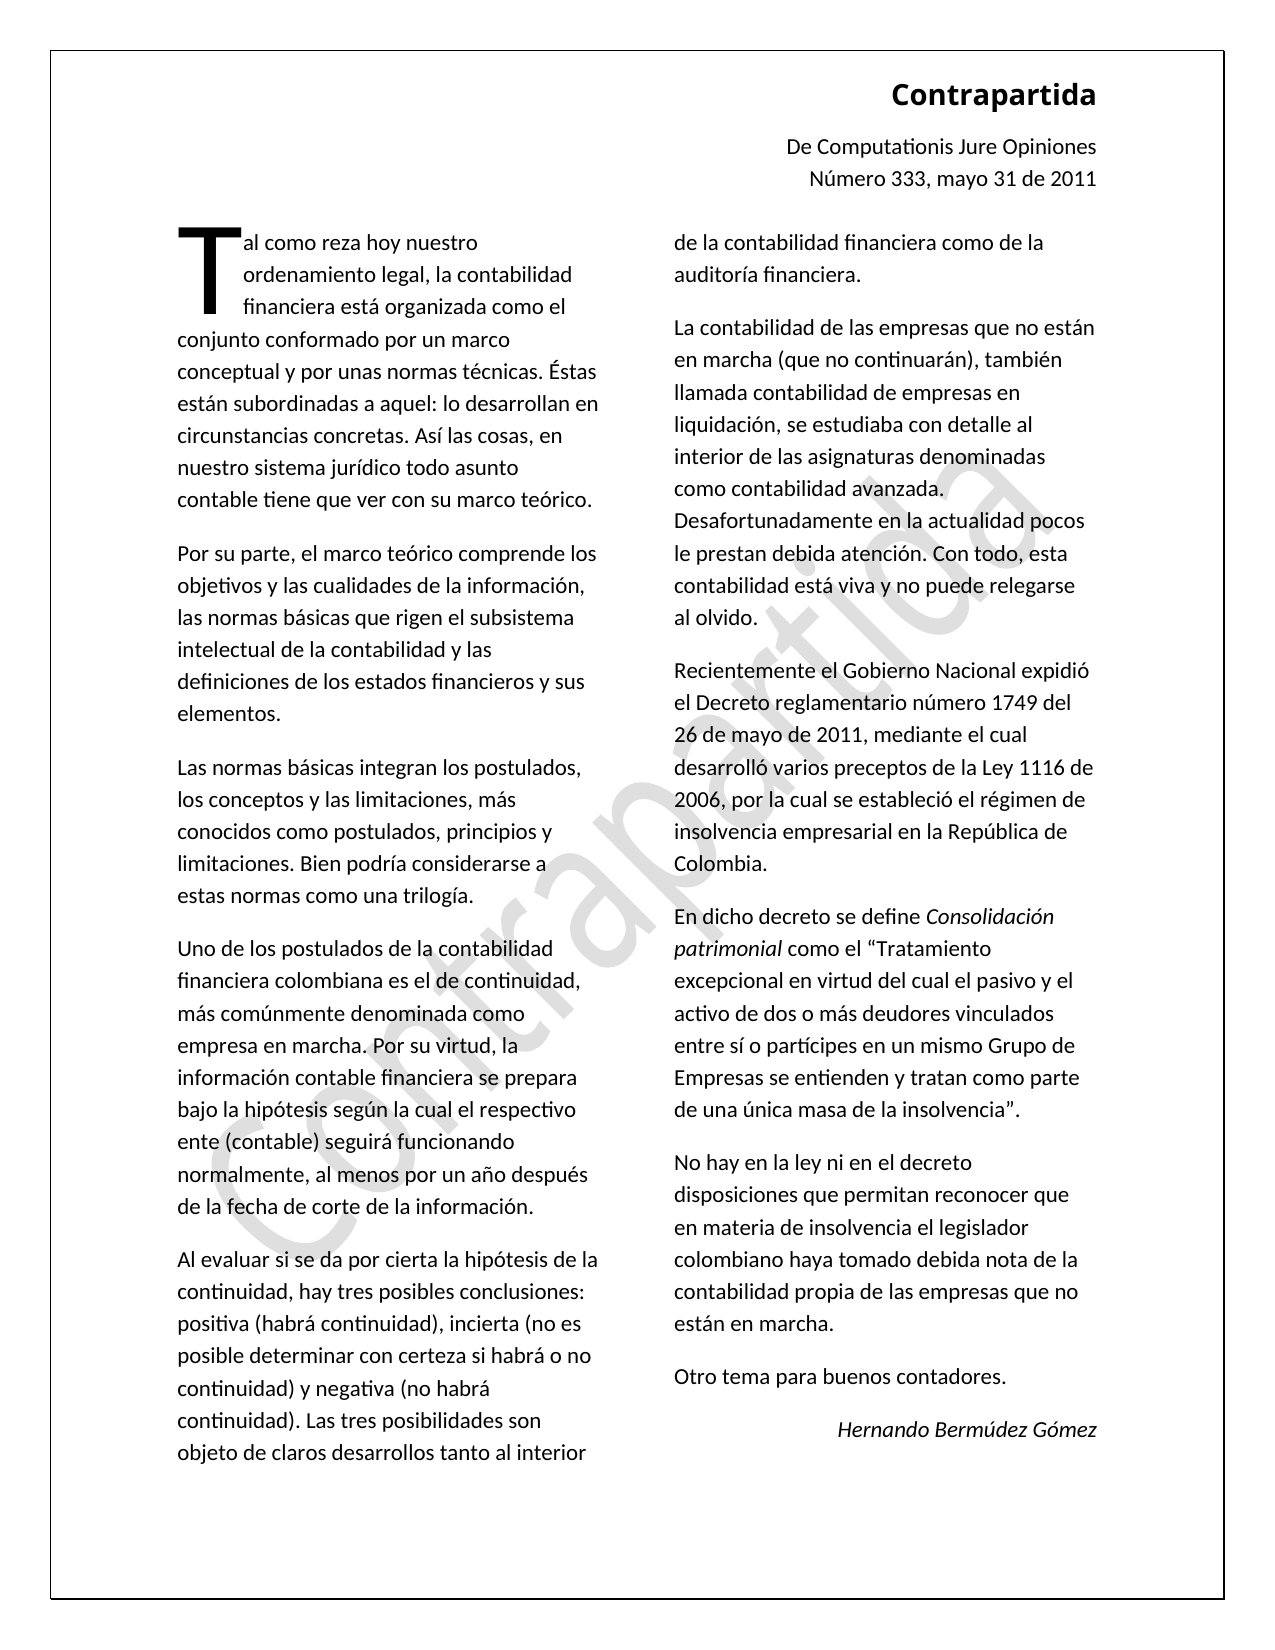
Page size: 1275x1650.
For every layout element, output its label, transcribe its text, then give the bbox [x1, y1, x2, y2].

text En dicho decreto se define Consolidación patrimonial como el “Tratamiento excepcional en virtud del cual el pasivo y el activo de dos o más deudores vinculados entre sí o partícipes en un mismo Grupo de Empresas se entienden y tratan como parte de una única masa de la insolvencia”. [674, 902, 1097, 1123]
text Las normas básicas integran los postulados, los conceptos y las limitaciones, más conocidos como postulados, principios y limitaciones. Bien podría considerarse a estas normas como una trilogía. [177, 753, 600, 909]
text al como reza hoy nuestro ordenamiento legal, la contabilidad financiera está organizada como el conjunto conformado por un marco conceptual y por unas normas técnicas. Éstas están subordinadas a aquel: lo desarrollan en circunstancias concretas. Así las cosas, en nuestro sistema jurídico todo asunto contable tiene que ver con su marco teórico. [177, 228, 600, 514]
text Hernando Bermúdez Gómez [674, 1415, 1097, 1443]
text Otro tema para buenos contadores. [674, 1362, 1097, 1390]
text No hay en la ley ni en el decreto disposiciones que permitan reconocer que en materia de insolvencia el legislador colombiano haya tomado debida nota de la contabilidad propia de las empresas que no están en marcha. [674, 1148, 1097, 1337]
text Recientemente el Gobierno Nacional expidió el Decreto reglamentario número 1749 del 26 de mayo de 2011, mediante el cual desarrolló varios preceptos de la Ley 1116 de 2006, por la cual se estableció el régimen de insolvencia empresarial en la República de Colombia. [674, 656, 1097, 877]
text Uno de los postulados de la contabilidad financiera colombiana es el de continuidad, más comúnmente denominada como empresa en marcha. Por su virtud, la información contable financiera se prepara bajo la hipótesis según la cual el respectivo ente (contable) seguirá funcionando normalmente, al menos por un año después de la fecha de corte de la información. [177, 934, 600, 1220]
text Por su parte, el marco teórico comprende los objetivos y las cualidades de la información, las normas básicas que rigen el subsistema intelectual de la contabilidad y las definiciones de los estados financieros y sus elementos. [177, 539, 600, 728]
text La contabilidad de las empresas que no están en marcha (que no continuarán), también llamada contabilidad de empresas en liquidación, se estudiaba con detalle al interior de las asignaturas denominadas como contabilidad avanzada. Desafortunadamente en la actualidad pocos le prestan debida atención. Con todo, esta contabilidad está viva y no puede relegarse al olvido. [674, 313, 1097, 631]
text Al evaluar si se da por cierta la hipótesis de la continuidad, hay tres posibles conclusiones: positiva (habrá continuidad), incierta (no es posible determinar con certeza si habrá o no continuidad) y negativa (no habrá continuidad). Las tres posibilidades son objeto de claros desarrollos tanto al interior de la contabilidad financiera como de la auditoría financiera. [177, 1245, 600, 1466]
text Al evaluar si se da por cierta la hipótesis de la continuidad, hay tres posibles conclusiones: positiva (habrá continuidad), incierta (no es posible determinar con certeza si habrá o no continuidad) y negativa (no habrá continuidad). Las tres posibilidades son objeto de claros desarrollos tanto al interior de la contabilidad financiera como de la auditoría financiera. [674, 228, 1097, 288]
